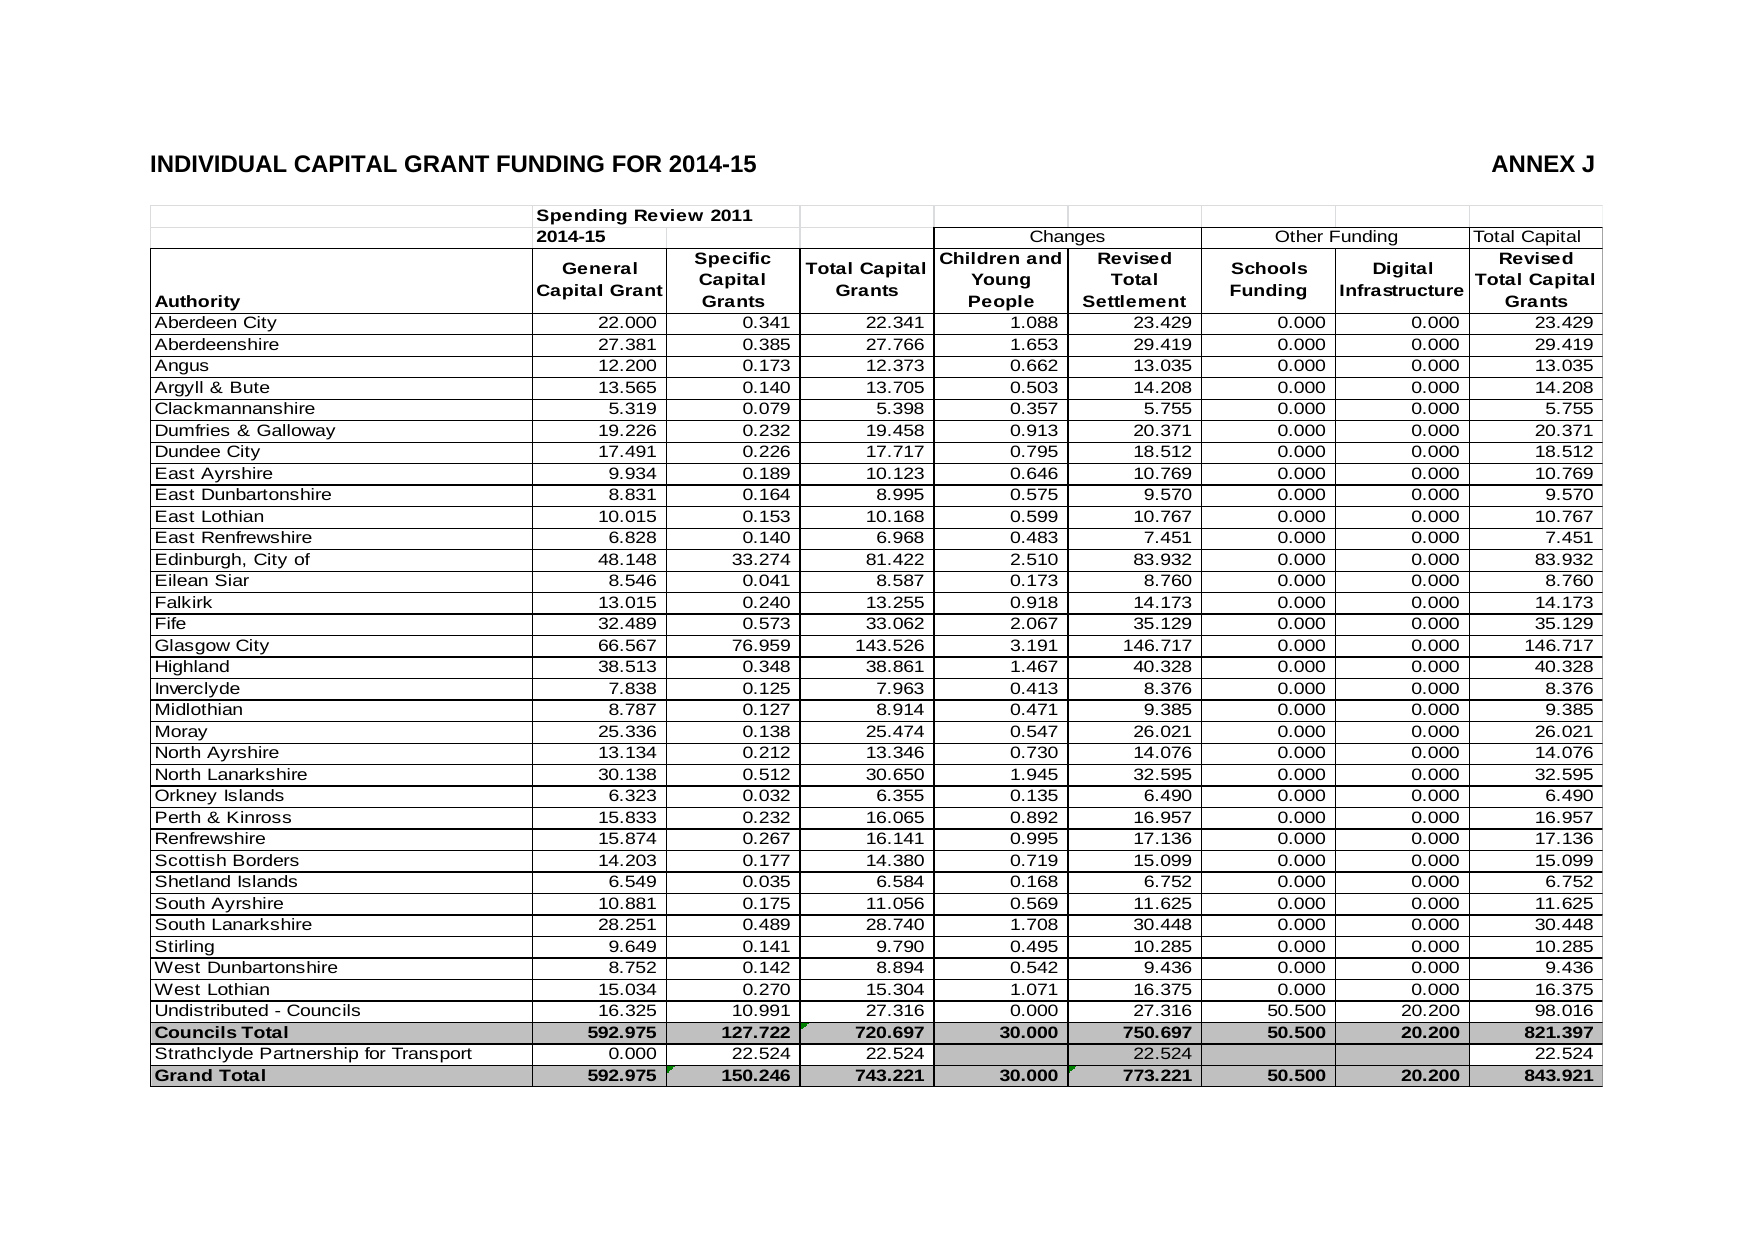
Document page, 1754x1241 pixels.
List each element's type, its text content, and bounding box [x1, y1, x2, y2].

text INDIVIDUAL CAPITAL GRANT FUNDING FOR 2014-15 ANNEX J [150, 150, 1604, 178]
